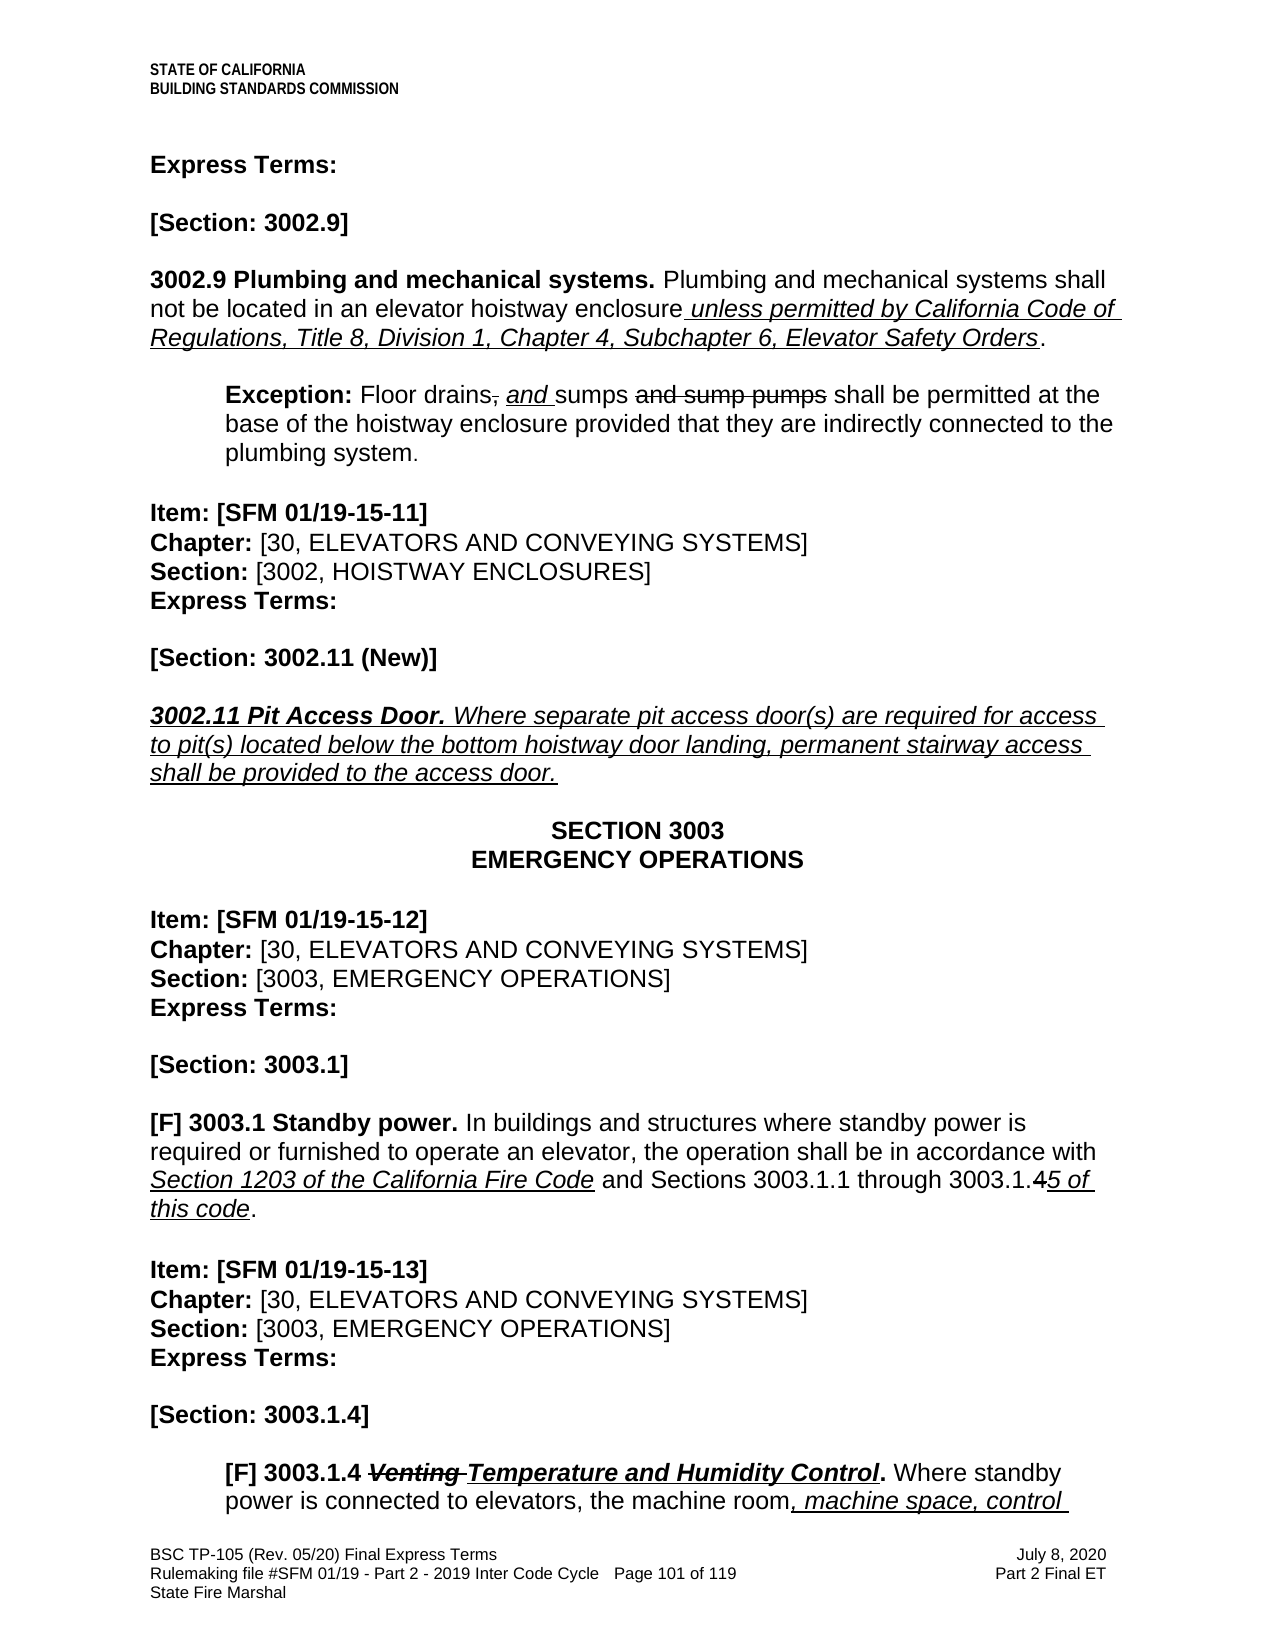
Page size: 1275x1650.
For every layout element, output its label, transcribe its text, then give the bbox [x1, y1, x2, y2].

subtitle [Section: 3003.1.4] [150, 1400, 1125, 1429]
text Chapter: [30, ELEVATORS AND CONVEYING SYSTEMS] [150, 1285, 1125, 1314]
text Chapter: [30, ELEVATORS AND CONVEYING SYSTEMS] [150, 528, 1125, 557]
subtitle [Section: 3002.9] [150, 207, 1125, 236]
subtitle Item: [SFM 01/19-15-12] [150, 902, 1125, 935]
subtitle [Section: 3003.1] [150, 1050, 1125, 1079]
subtitle Item: [SFM 01/19-15-11] [150, 495, 1125, 528]
text Section: [3003, EMERGENCY OPERATIONS] [150, 964, 1125, 993]
text Express Terms: [150, 993, 1125, 1022]
text Express Terms: [150, 150, 1125, 179]
text SECTION 3003 [150, 816, 1125, 844]
subtitle Item: [SFM 01/19-15-13] [150, 1252, 1125, 1285]
text [F] 3003.1 Standby power. In buildings and structures where standby power is required or furnished to operate an elevator, the operation shall be in accordance with Section 1203 of the California Fire Code and Sections 3003.1.1 through 3003.1.45 of this code. [150, 1108, 1125, 1223]
text Exception: Floor drains, and sumps and sump pumps shall be permitted at the base of the hoistway enclosure provided that they are indirectly connected to the plumbing system. [225, 380, 1125, 466]
subtitle [Section: 3002.11 (New)] [150, 643, 1125, 672]
text Section: [3003, EMERGENCY OPERATIONS] [150, 1314, 1125, 1342]
text Section: [3002, HOISTWAY ENCLOSURES] [150, 557, 1125, 586]
text 3002.9 Plumbing and mechanical systems. Plumbing and mechanical systems shall not be located in an elevator hoistway enclosure unless permitted by California Code of Regulations, Title 8, Division 1, Chapter 4, Subchapter 6, Elevator Safety Orders. [150, 265, 1125, 351]
text EMERGENCY OPERATIONS [150, 844, 1125, 873]
text Express Terms: [150, 1342, 1125, 1371]
text 3002.11 Pit Access Door. Where separate pit access door(s) are required for access to pit(s) located below the bottom hoistway door landing, permanent stairway access shall be provided to the access door. [150, 701, 1125, 787]
text Chapter: [30, ELEVATORS AND CONVEYING SYSTEMS] [150, 935, 1125, 964]
text Express Terms: [150, 586, 1125, 614]
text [225, 1457, 1125, 1515]
